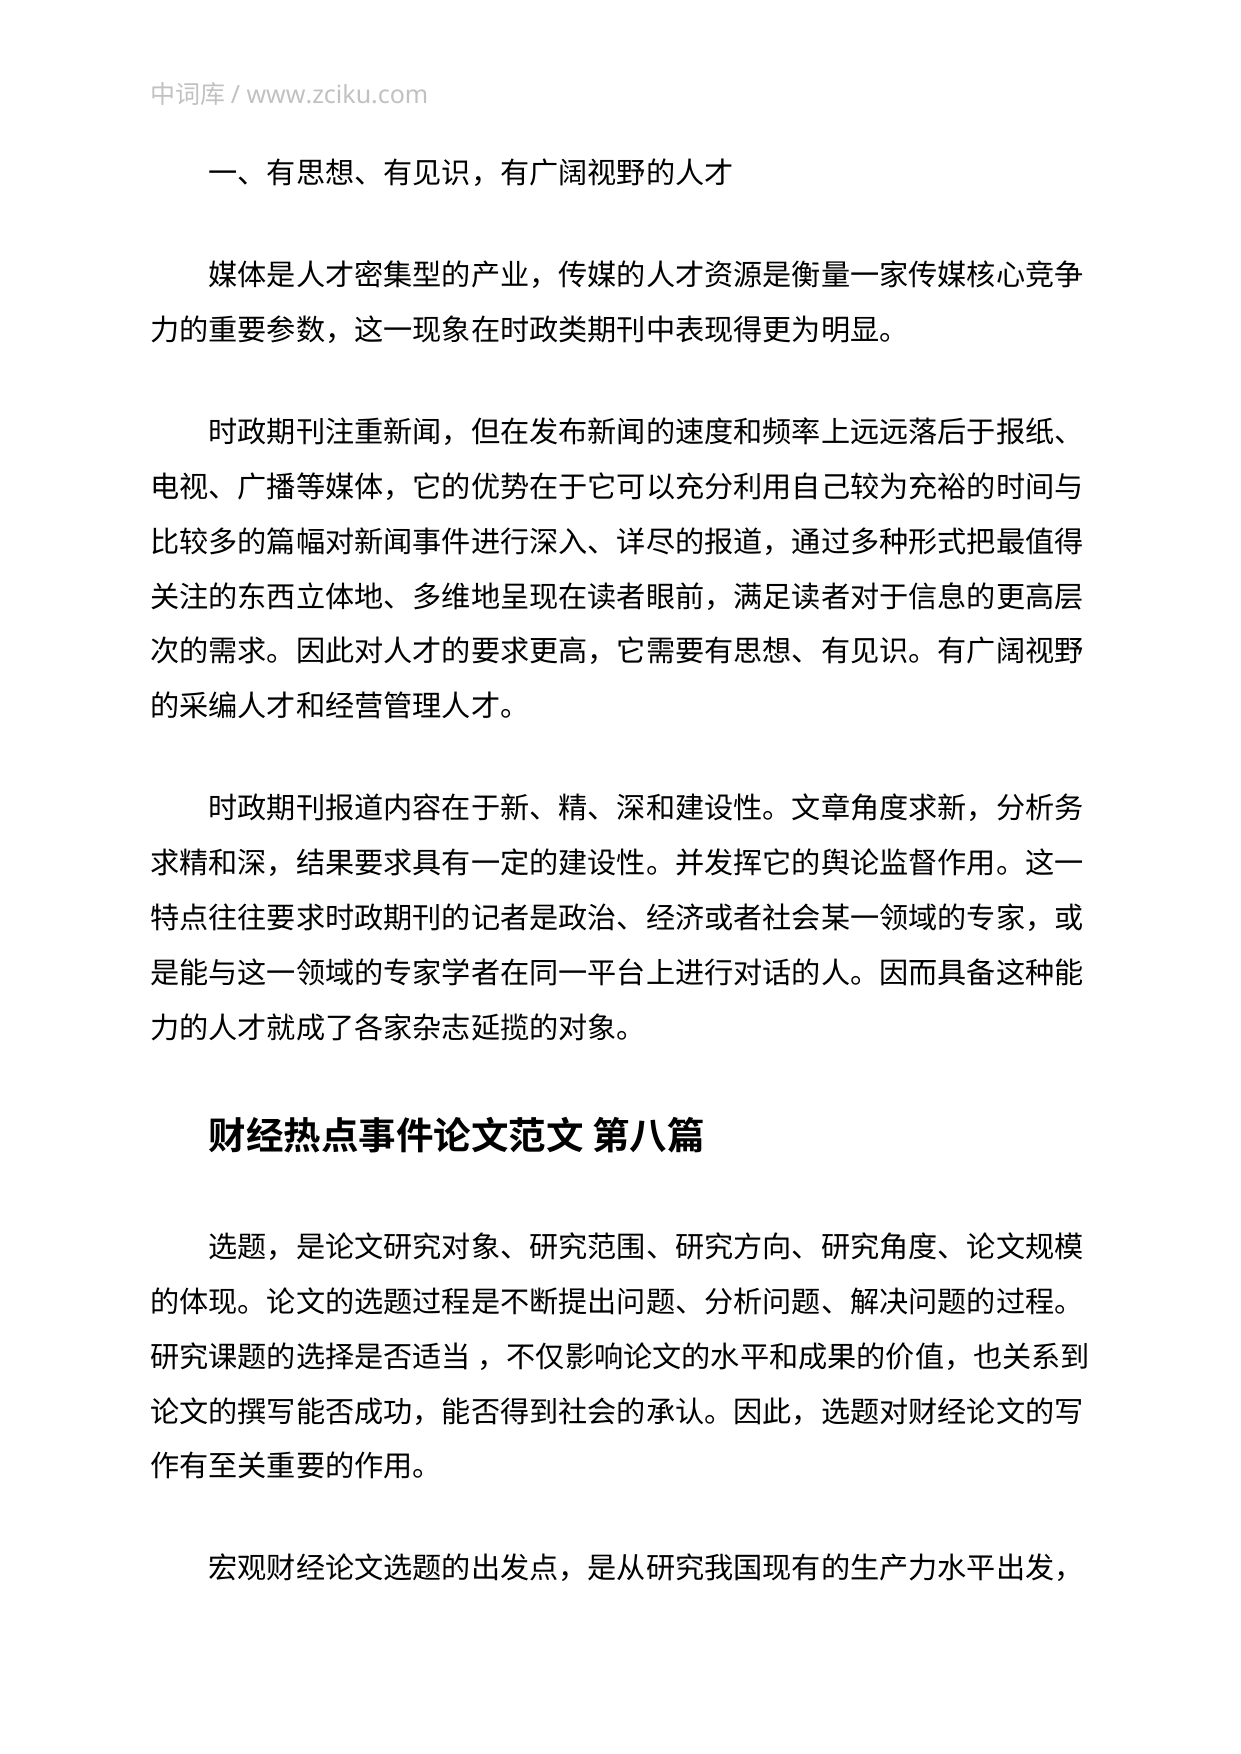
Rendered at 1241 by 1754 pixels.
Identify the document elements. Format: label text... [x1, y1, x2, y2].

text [150, 1545, 1090, 1587]
text 选题，是论文研究对象、研究范围、研究方向、研究角度、论文规模的体现。论文的选题过程是不断提出问题、分析问题、解决问题的过程。研究课题的选择是否适当 ，不仅影响论文的水平和成果的价值，也关系到论文的撰写能否成功，能否得到社会的承认。因此，选题对财经论文的写作有至关重要的作用。 [150, 1223, 1090, 1485]
text 时政期刊注重新闻，但在发布新闻的速度和频率上远远落后于报纸、电视、广播等媒体，它的优势在于它可以充分利用自己较为充裕的时间与比较多的篇幅对新闻事件进行深入、详尽的报道，通过多种形式把最值得关注的东西立体地、多维地呈现在读者眼前，满足读者对于信息的更高层次的需求。因此对人才的要求更高，它需要有思想、有见识。有广阔视野的采编人才和经营管理人才。 [150, 408, 1090, 725]
text 媒体是人才密集型的产业，传媒的人才资源是衡量一家传媒核心竞争力的重要参数，这一现象在时政类期刊中表现得更为明显。 [150, 252, 1090, 349]
text 时政期刊报道内容在于新、精、深和建设性。文章角度求新，分析务求精和深，结果要求具有一定的建设性。并发挥它的舆论监督作用。这一特点往往要求时政期刊的记者是政治、经济或者社会某一领域的专家，或是能与这一领域的专家学者在同一平台上进行对话的人。因而具备这种能力的人才就成了各家杂志延揽的对象。 [150, 785, 1090, 1047]
text 一、有思想、有见识，有广阔视野的人才 [150, 150, 1090, 192]
text 财经热点事件论文范文 第八篇 [150, 1106, 1090, 1160]
